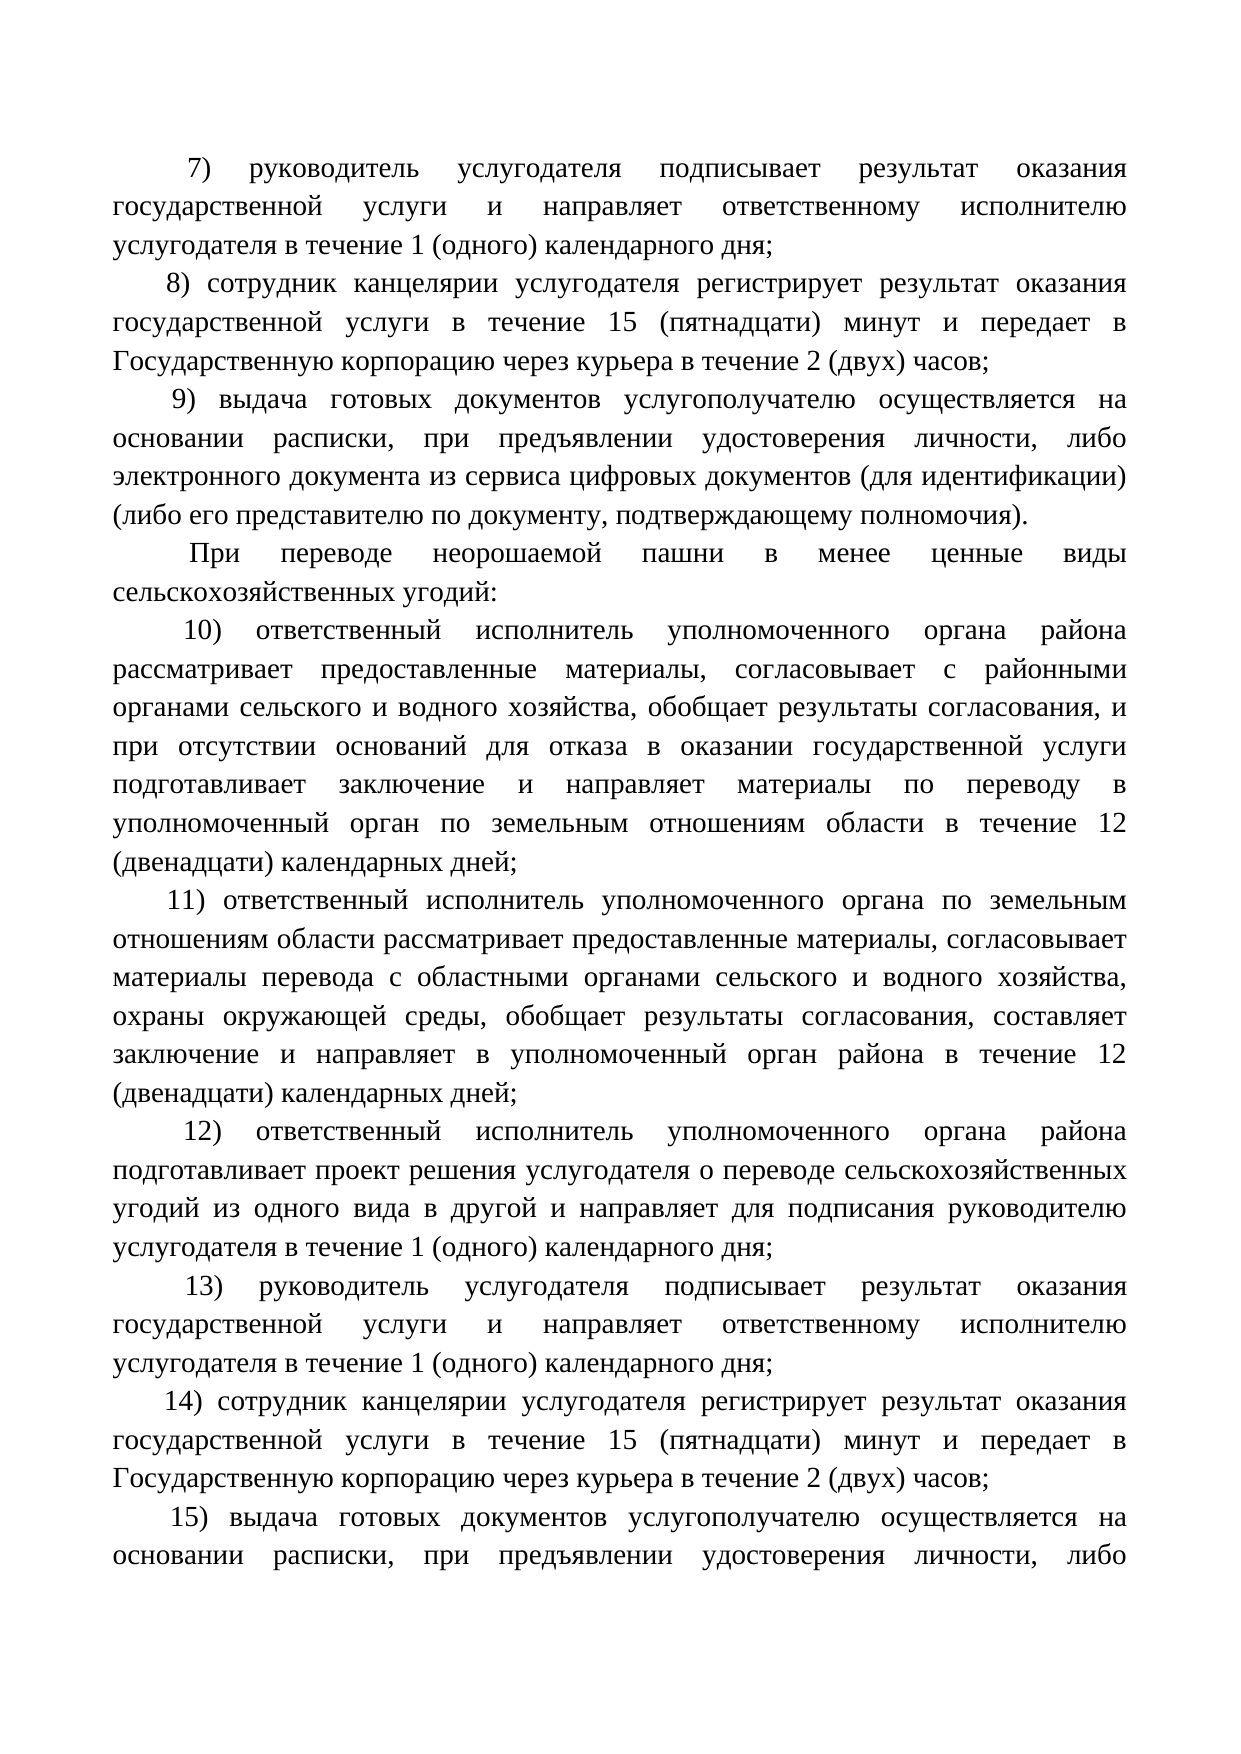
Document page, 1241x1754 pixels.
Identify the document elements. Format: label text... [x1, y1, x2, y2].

text При переводе неорошаемой пашни в менее ценные виды сельскохозяйственных угодий: [112, 535, 1128, 607]
text 7) руководитель услугодателя подписывает результат оказания государственной услуги и направляет ответственному исполнителю услугодателя в течение 1 (одного) календарного дня; [112, 150, 1128, 261]
text 13) руководитель услугодателя подписывает результат оказания государственной услуги и направляет ответственному исполнителю услугодателя в течение 1 (одного) календарного дня; [112, 1268, 1128, 1378]
text 8) сотрудник канцелярии услугодателя регистрирует результат оказания государственной услуги в течение 15 (пятнадцати) минут и передает в Государственную корпорацию через курьера в течение 2 (двух) часов; [112, 266, 1128, 376]
text 11) ответственный исполнитель уполномоченного органа по земельным отношениям области рассматривает предоставленные материалы, согласовывает материалы перевода с областными органами сельского и водного хозяйства, охраны окружающей среды, обобщает результаты согласования, составляет заключение и направляет в уполномоченный орган района в течение 12 (двенадцати) календарных дней; [112, 882, 1128, 1108]
text 12) ответственный исполнитель уполномоченного органа района подготавливает проект решения услугодателя о переводе сельскохозяйственных угодий из одного вида в другой и направляет для подписания руководителю услугодателя в течение 1 (одного) календарного дня; [112, 1113, 1128, 1263]
text 9) выдача готовых документов услугополучателю осуществляется на основании расписки, при предъявлении удостоверения личности, либо электронного документа из сервиса цифровых документов (для идентификации) (либо его представителю по документу, подтверждающему полномочия). [112, 381, 1128, 530]
text 10) ответственный исполнитель уполномоченного органа района рассматривает предоставленные материалы, согласовывает с районными органами сельского и водного хозяйства, обобщает результаты согласования, и при отсутствии оснований для отказа в оказании государственной услуги подготавливает заключение и направляет материалы по переводу в уполномоченный орган по земельным отношениям области в течение 12 (двенадцати) календарных дней; [112, 612, 1128, 877]
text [112, 1499, 1128, 1571]
text 14) сотрудник канцелярии услугодателя регистрирует результат оказания государственной услуги в течение 15 (пятнадцати) минут и передает в Государственную корпорацию через курьера в течение 2 (двух) часов; [112, 1383, 1128, 1494]
